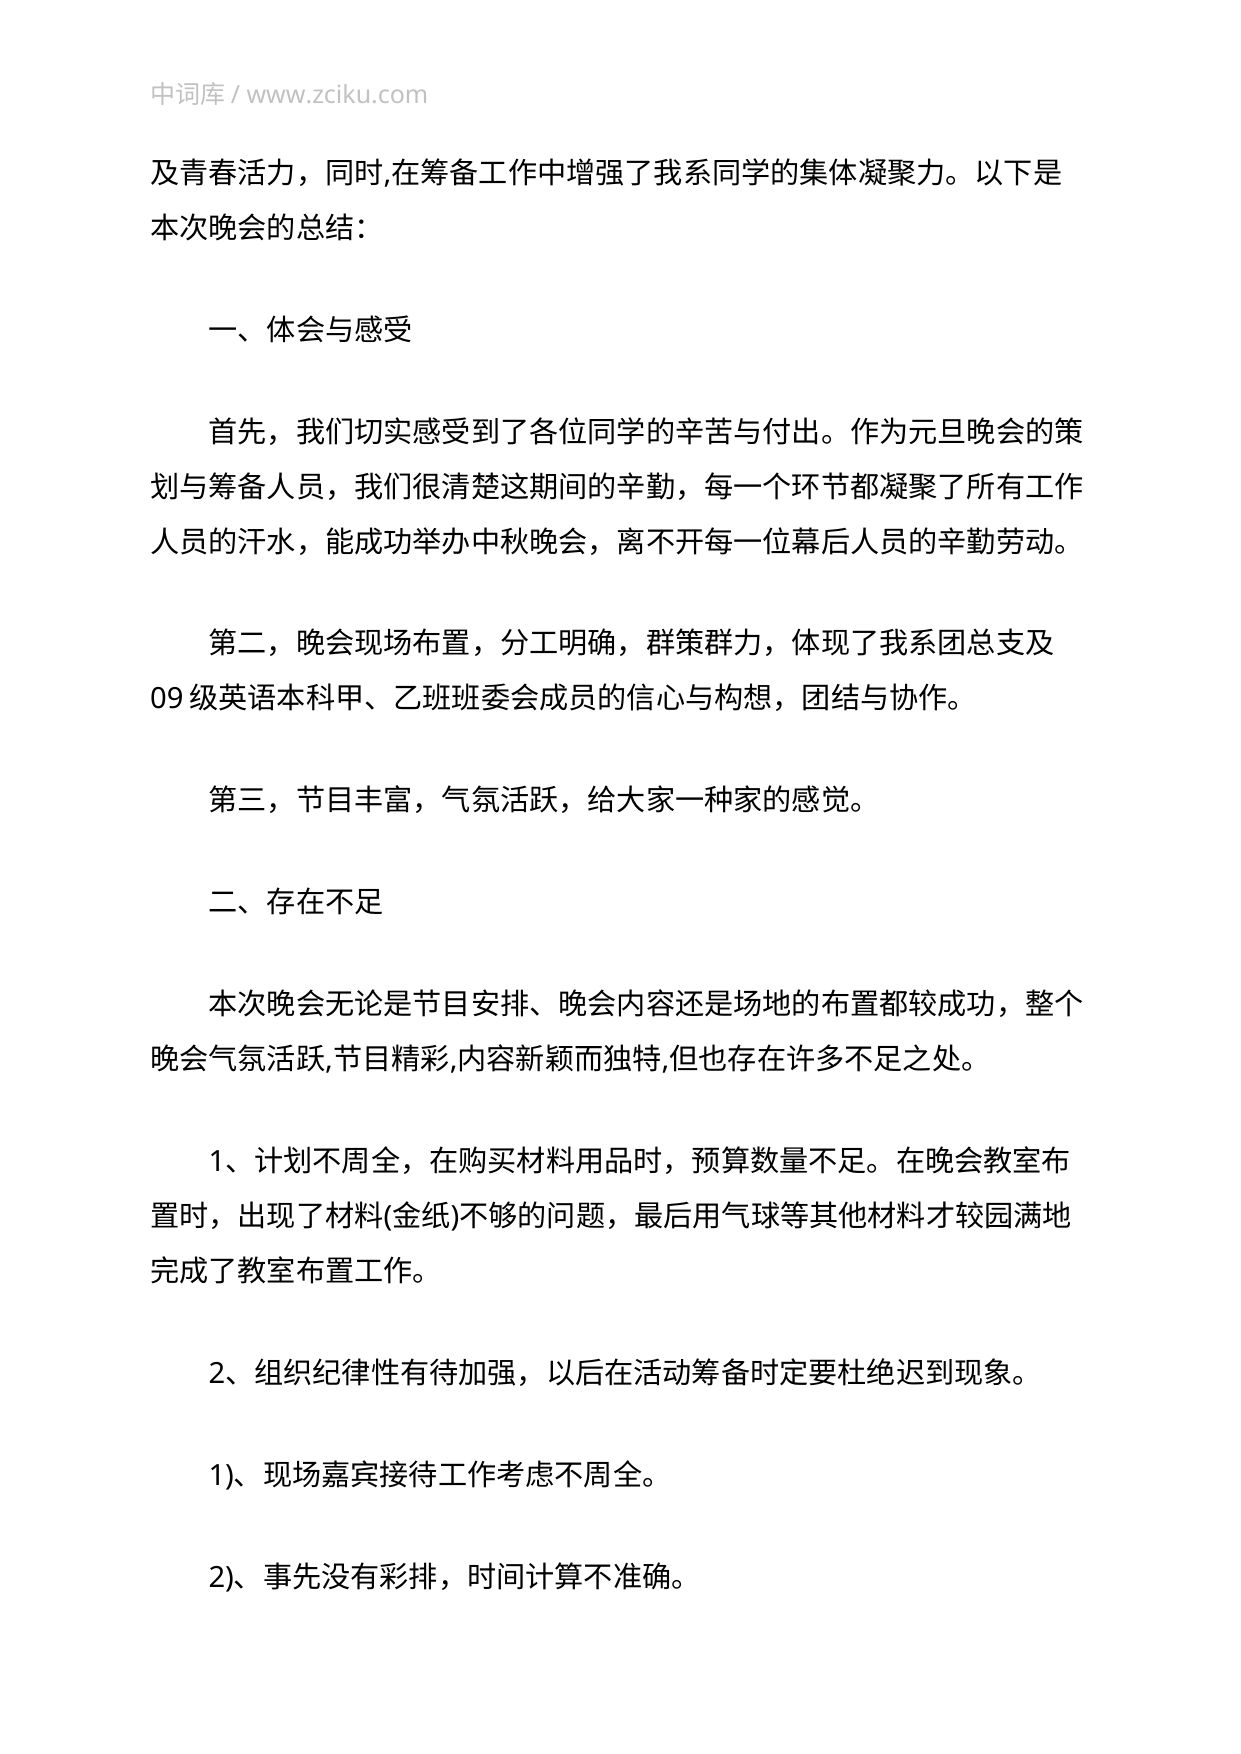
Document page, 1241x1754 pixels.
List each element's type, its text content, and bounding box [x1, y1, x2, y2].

text 二、存在不足 [150, 879, 1090, 921]
text 1、计划不周全，在购买材料用品时，预算数量不足。在晚会教室布置时，出现了材料(金纸)不够的问题，最后用气球等其他材料才较园满地完成了教室布置工作。 [150, 1137, 1090, 1290]
text 第三，节目丰富，气氛活跃，给大家一种家的感觉。 [150, 777, 1090, 819]
text 1)、现场嘉宾接待工作考虑不周全。 [150, 1451, 1090, 1493]
text 2、组织纪律性有待加强，以后在活动筹备时定要杜绝迟到现象。 [150, 1349, 1090, 1392]
text 2)、事先没有彩排，时间计算不准确。 [150, 1553, 1090, 1596]
text 第二，晚会现场布置，分工明确，群策群力，体现了我系团总支及09级英语本科甲、乙班班委会成员的信心与构想，团结与协作。 [150, 620, 1090, 717]
text 一、体会与感受 [150, 307, 1090, 349]
text 首先，我们切实感受到了各位同学的辛苦与付出。作为元旦晚会的策划与筹备人员，我们很清楚这期间的辛勤，每一个环节都凝聚了所有工作人员的汗水，能成功举办中秋晚会，离不开每一位幕后人员的辛勤劳动。 [150, 408, 1090, 561]
text 本次晚会无论是节目安排、晚会内容还是场地的布置都较成功，整个晚会气氛活跃,节目精彩,内容新颖而独特,但也存在许多不足之处。 [150, 981, 1090, 1078]
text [150, 150, 1090, 247]
